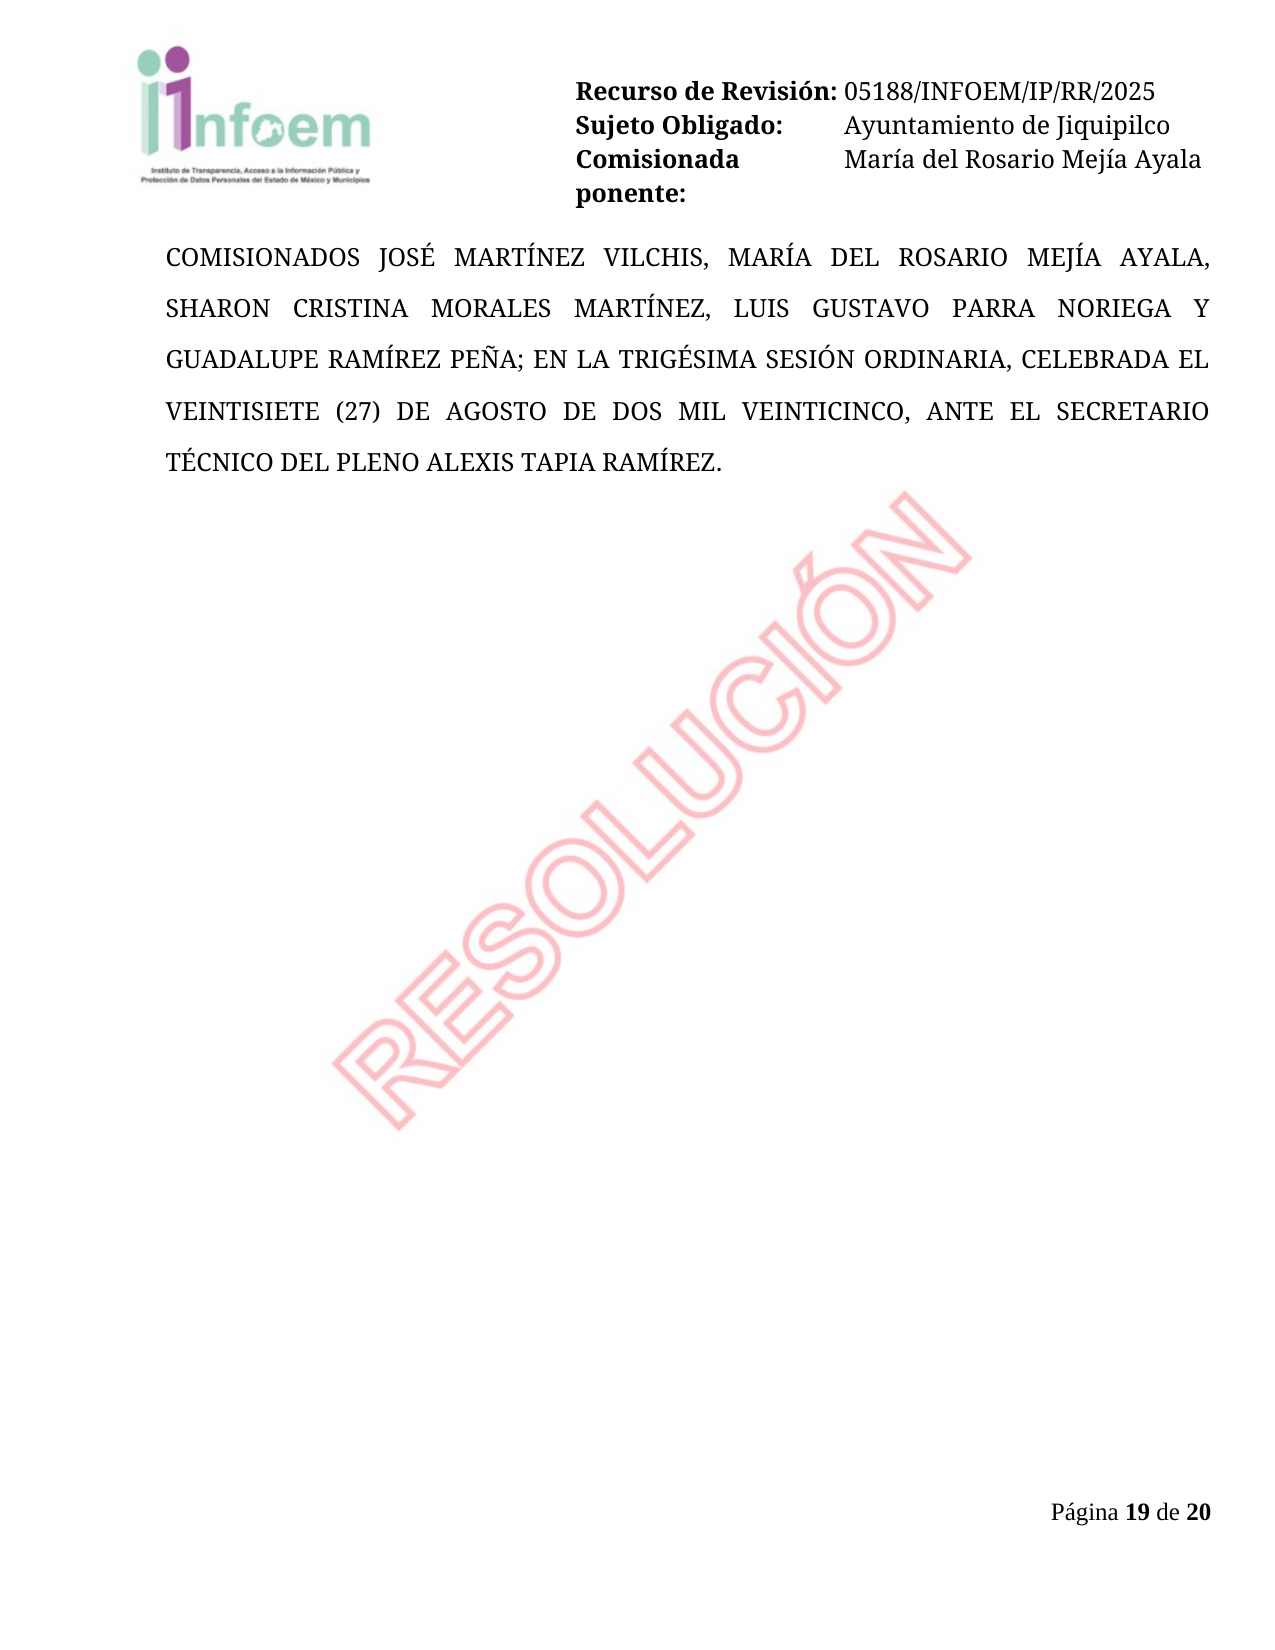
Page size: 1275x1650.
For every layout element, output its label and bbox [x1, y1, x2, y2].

text [165, 240, 1211, 478]
picture [22, 0, 1251, 1589]
